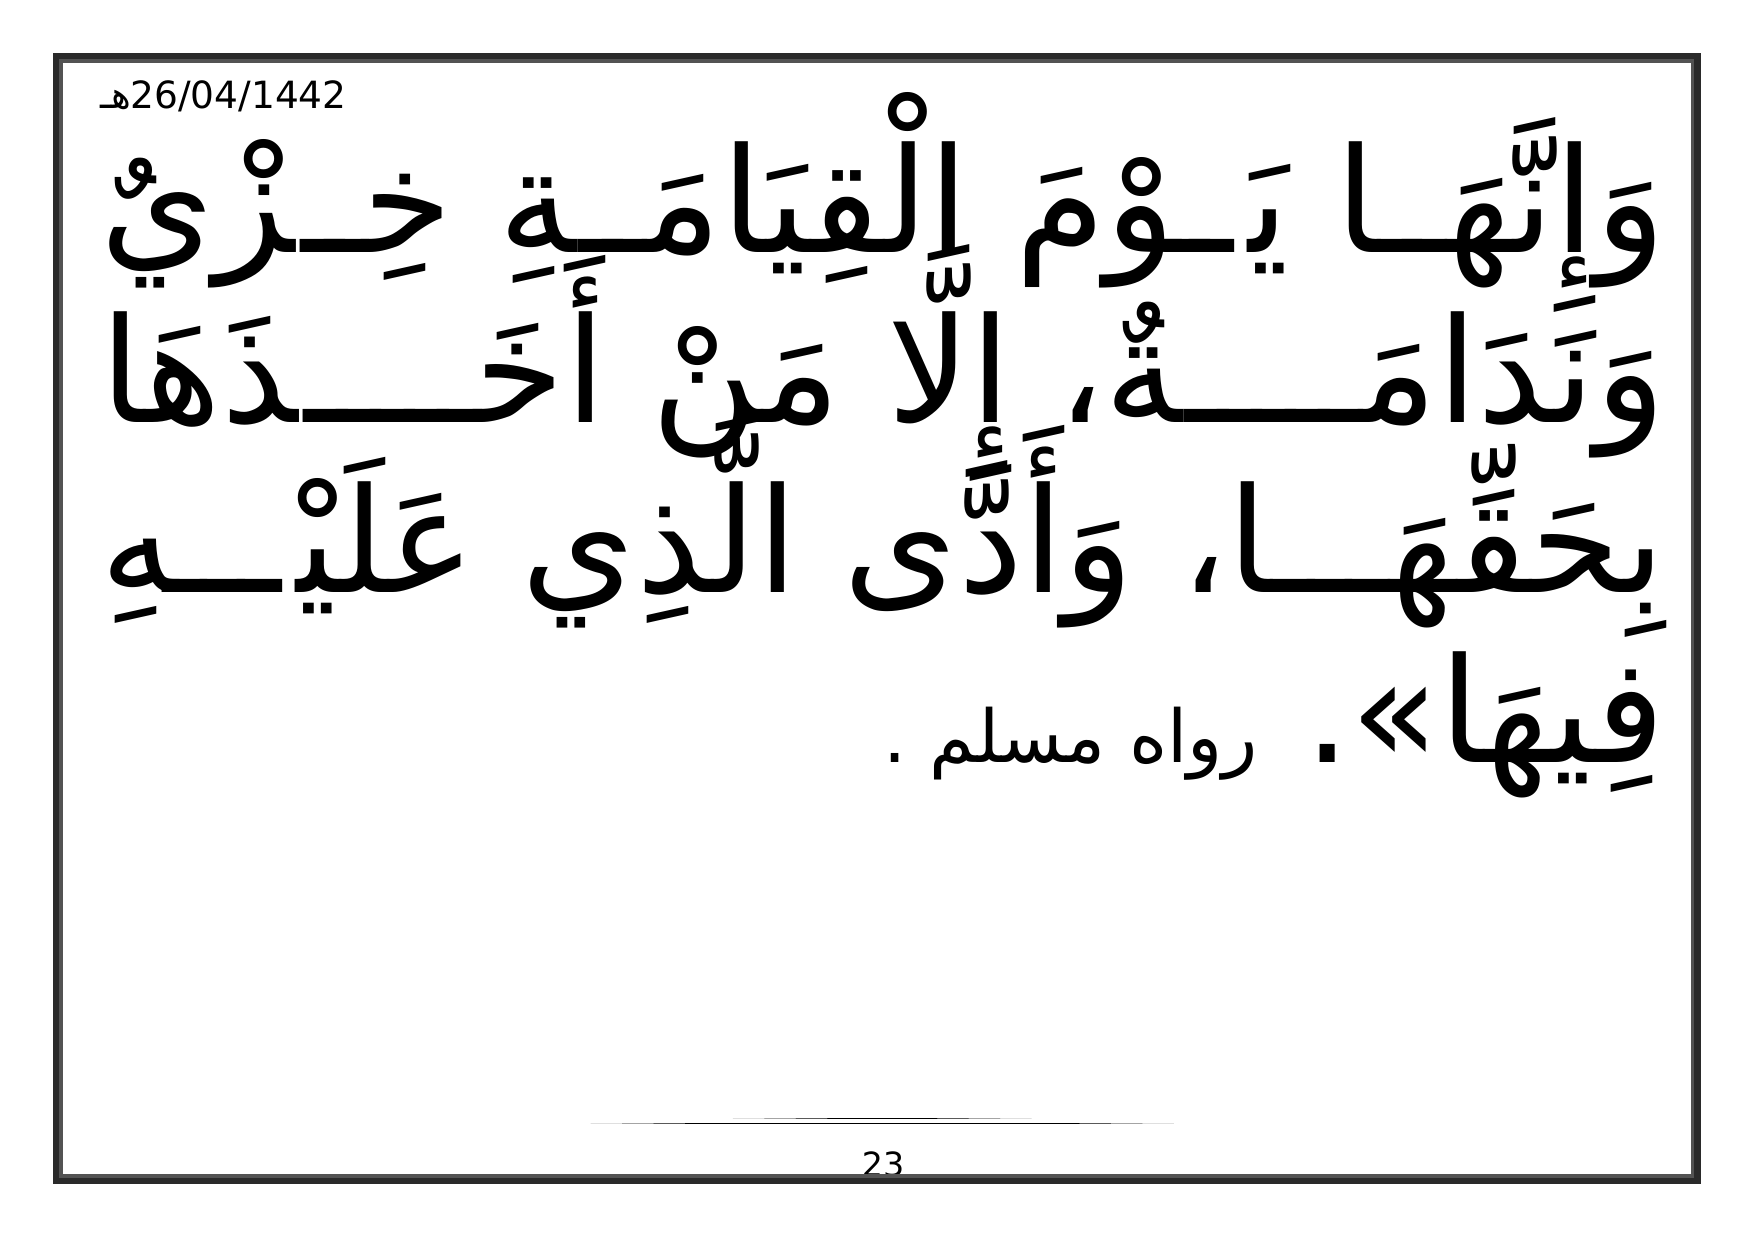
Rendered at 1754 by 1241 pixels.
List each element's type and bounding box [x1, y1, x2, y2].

text [100, 117, 1665, 797]
